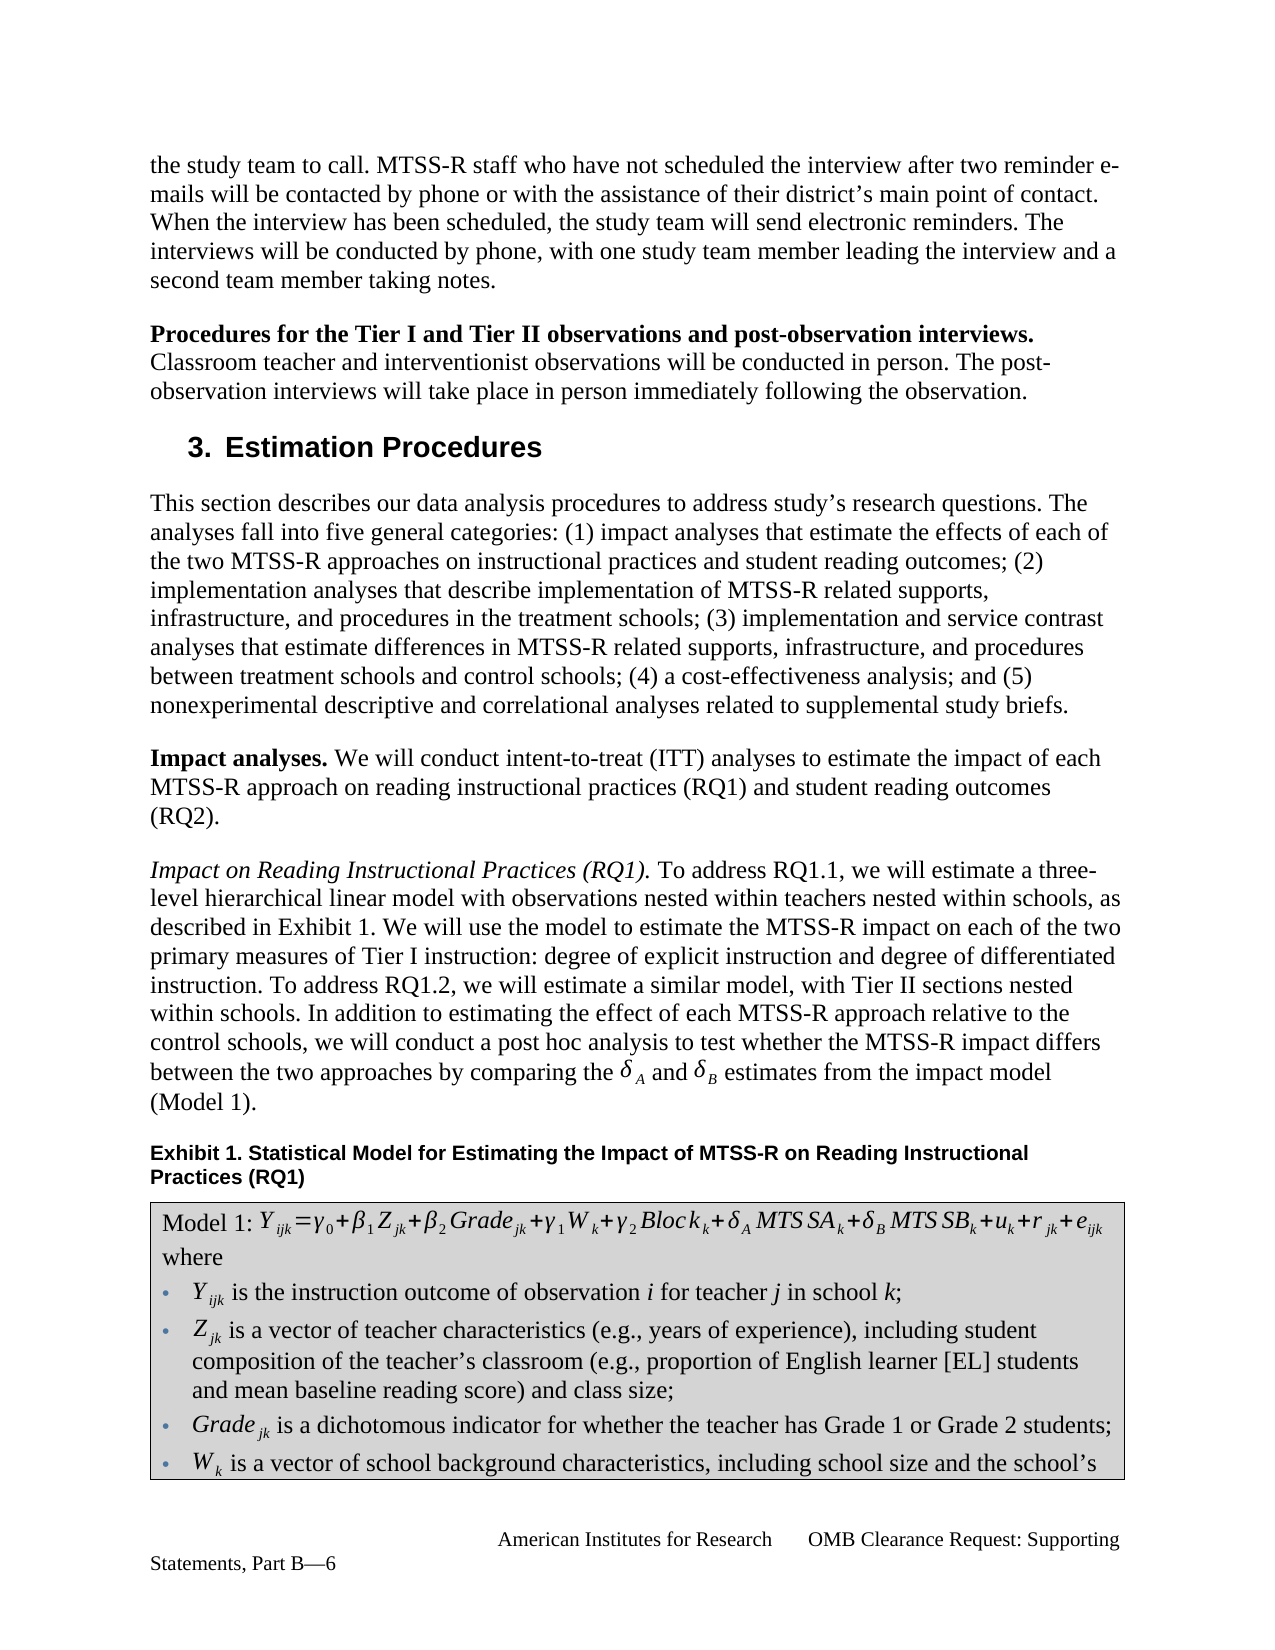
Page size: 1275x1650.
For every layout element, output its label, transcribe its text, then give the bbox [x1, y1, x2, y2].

title Exhibit 1. Statistical Model for Estimating the Impact of MTSS-R on Reading Instructional Practices (RQ1) [150, 1141, 1125, 1189]
text Procedures for the Tier I and Tier II observations and post-observation interviews. Classroom teacher and interventionist observations will be conducted in person. The post-observation interviews will take place in person immediately following the observation. [150, 319, 1125, 405]
text Impact on Reading Instructional Practices (RQ1). To address RQ1.1, we will estimate a three-level hierarchical linear model with observations nested within teachers nested within schools, as described in Exhibit 1. We will use the model to estimate the MTSS-R impact on each of the two primary measures of Tier I instruction: degree of explicit instruction and degree of differentiated instruction. To address RQ1.2, we will estimate a similar model, with Tier II sections nested within schools. In addition to estimating the effect of each MTSS-R approach relative to the control schools, we will conduct a post hoc analysis to test whether the MTSS-R impact differs between the two approaches by comparing the and estimates from the impact model (Model 1). [150, 855, 1125, 1116]
list Estimation Procedures [187, 430, 1125, 463]
text Impact analyses. We will conduct intent-to-treat (ITT) analyses to estimate the impact of each MTSS-R approach on reading instructional practices (RQ1) and student reading outcomes (RQ2). [150, 743, 1125, 830]
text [150, 150, 1125, 294]
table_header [151, 1203, 1124, 1479]
text This section describes our data analysis procedures to address study’s research questions. The analyses fall into five general categories: (1) impact analyses that estimate the effects of each of the two MTSS-R approaches on instructional practices and student reading outcomes; (2) implementation analyses that describe implementation of MTSS-R related supports, infrastructure, and procedures in the treatment schools; (3) implementation and service contrast analyses that estimate differences in MTSS-R related supports, infrastructure, and procedures between treatment schools and control schools; (4) a cost-effectiveness analysis; and (5) nonexperimental descriptive and correlational analyses related to supplemental study briefs. [150, 488, 1125, 718]
